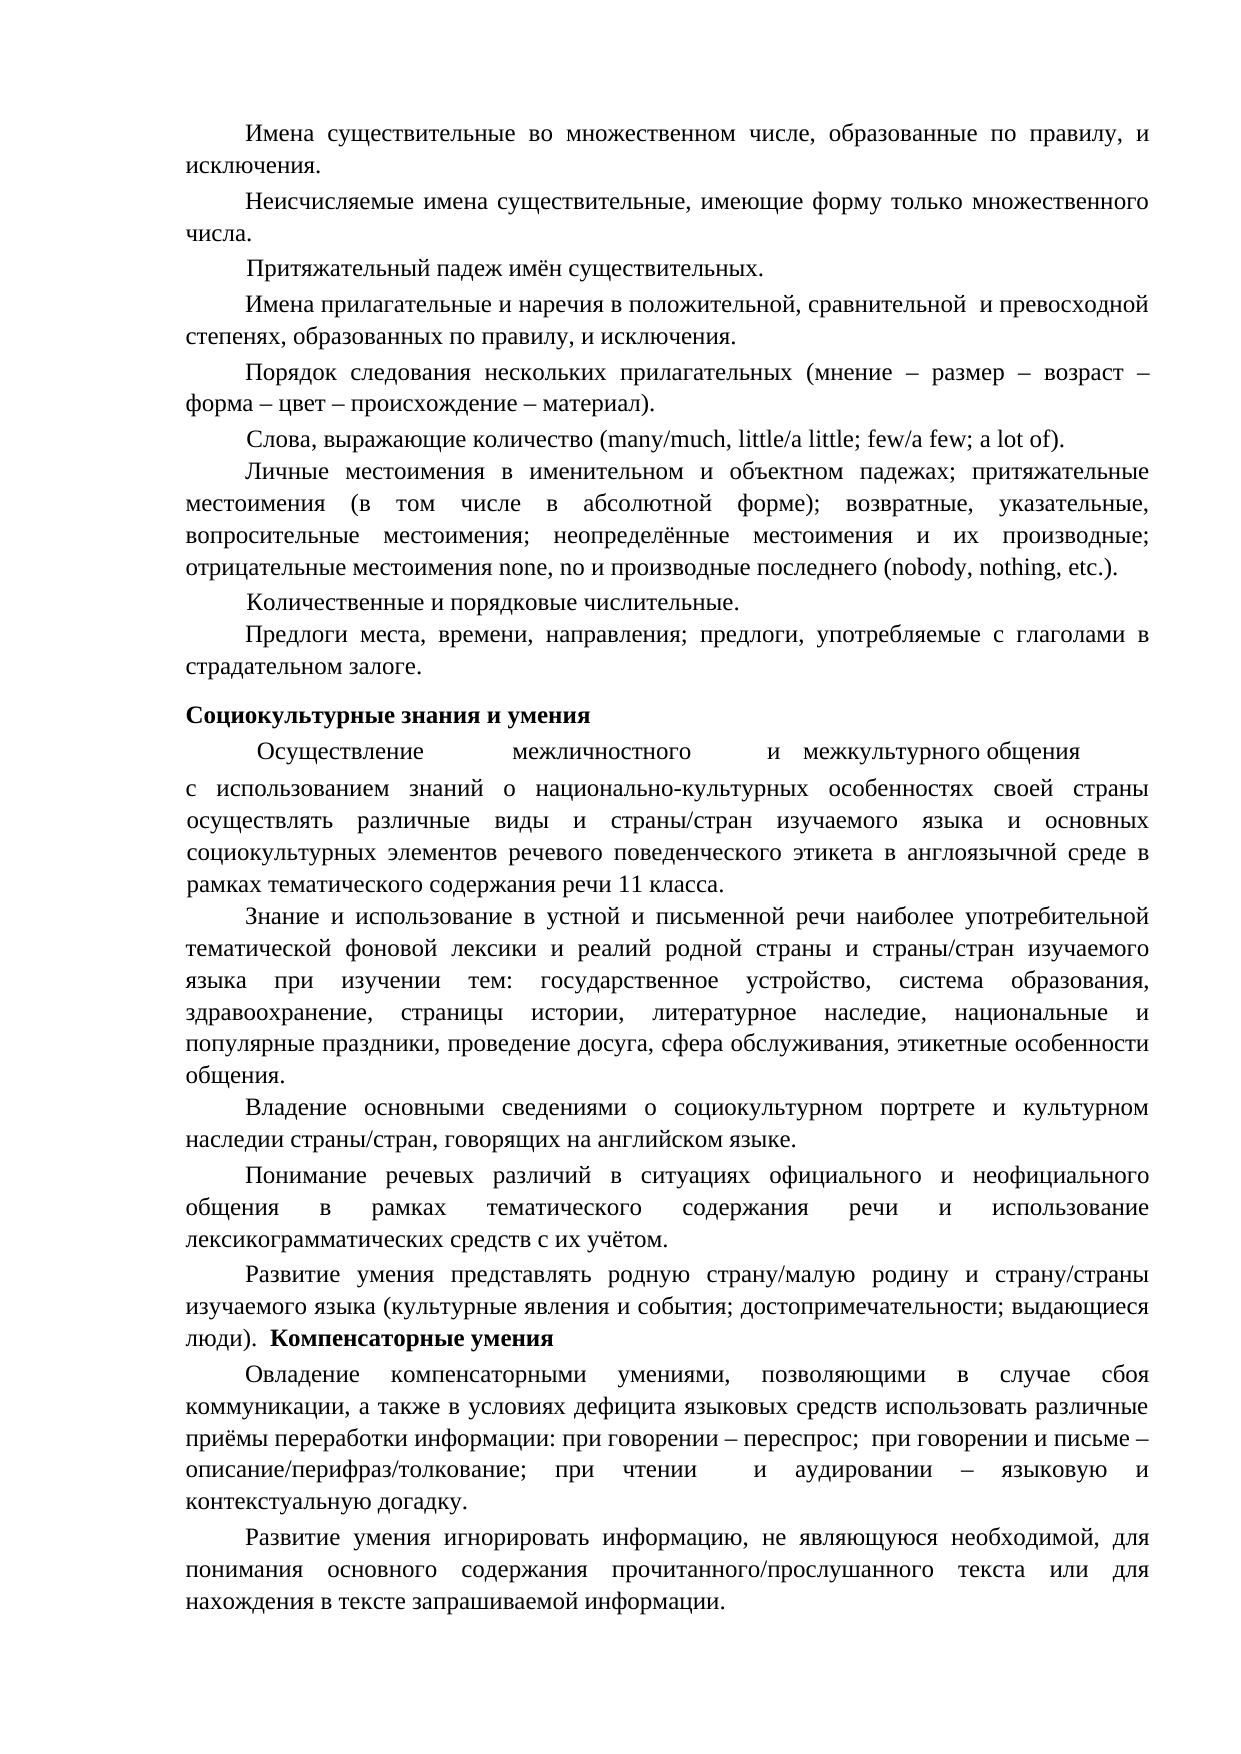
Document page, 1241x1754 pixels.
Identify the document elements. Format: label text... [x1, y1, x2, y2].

text Развитие умения игнорировать информацию, не являющуюся необходимой, для понимания основного содержания прочитанного/прослушанного текста или для нахождения в тексте запрашиваемой информации. [185, 1522, 1150, 1614]
text Имена прилагательные и наречия в положительной, сравнительной и превосходной степенях, образованных по правилу, и исключения. [185, 289, 1150, 350]
text Осуществление межличностного и межкультурного общения [177, 736, 1152, 765]
text с использованием знаний о национально-культурных особенностях своей страны осуществлять различные виды и страны/стран изучаемого языка и основных социокультурных элементов речевого поведенческого этикета в англоязычной среде в рамках тематического содержания речи 11 класса. [185, 773, 1150, 897]
text Порядок следования нескольких прилагательных (мнение – размер – возраст – форма – цвет – происхождение – материал). [185, 357, 1150, 417]
text Имена существительные во множественном числе, образованные по правилу, и исключения. [185, 118, 1150, 179]
text Понимание речевых различий в ситуациях официального и неофициального общения в рамках тематического содержания речи и использование лексикограмматических средств с их учётом. [185, 1160, 1150, 1252]
text Неисчисляемые имена существительные, имеющие форму только множественного числа. [185, 186, 1150, 246]
text Слова, выражающие количество (many/much, little/a little; few/a few; a lot of). [246, 424, 1150, 453]
text Владение основными сведениями о социокультурном портрете и культурном наследии страны/стран, говорящих на английском языке. [185, 1092, 1150, 1153]
text Количественные и порядковые числительные. [246, 587, 1150, 616]
text Предлоги места, времени, направления; предлоги, употребляемые с глаголами в страдательном залоге. [185, 619, 1150, 680]
text Развитие умения представлять родную страну/малую родину и страну/страны изучаемого языка (культурные явления и события; достопримечательности; выдающиеся люди). Компенсаторные умения [185, 1259, 1150, 1352]
subtitle Социокультурные знания и умения [185, 700, 1131, 729]
text Личные местоимения в именительном и объектном падежах; притяжательные местоимения (в том числе в абсолютной форме); возвратные, указательные, вопросительные местоимения; неопределённые местоимения и их производные; отрицательные местоимения none, no и производные последнего (nobody, nothing, etc.). [185, 456, 1150, 581]
text Овладение компенсаторными умениями, позволяющими в случае сбоя коммуникации, а также в условиях дефицита языковых средств использовать различные приёмы переработки информации: при говорении – переспрос; при говорении и письме – описание/перифраз/толкование; при чтении и аудировании – языковую и контекстуальную догадку. [185, 1359, 1150, 1515]
text Притяжательный падеж имён существительных. [246, 253, 1150, 282]
text Знание и использование в устной и письменной речи наиболее употребительной тематической фоновой лексики и реалий родной страны и страны/стран изучаемого языка при изучении тем: государственное устройство, система образования, здравоохранение, страницы истории, литературное наследие, национальные и популярные праздники, проведение досуга, сфера обслуживания, этикетные особенности общения. [185, 901, 1150, 1089]
